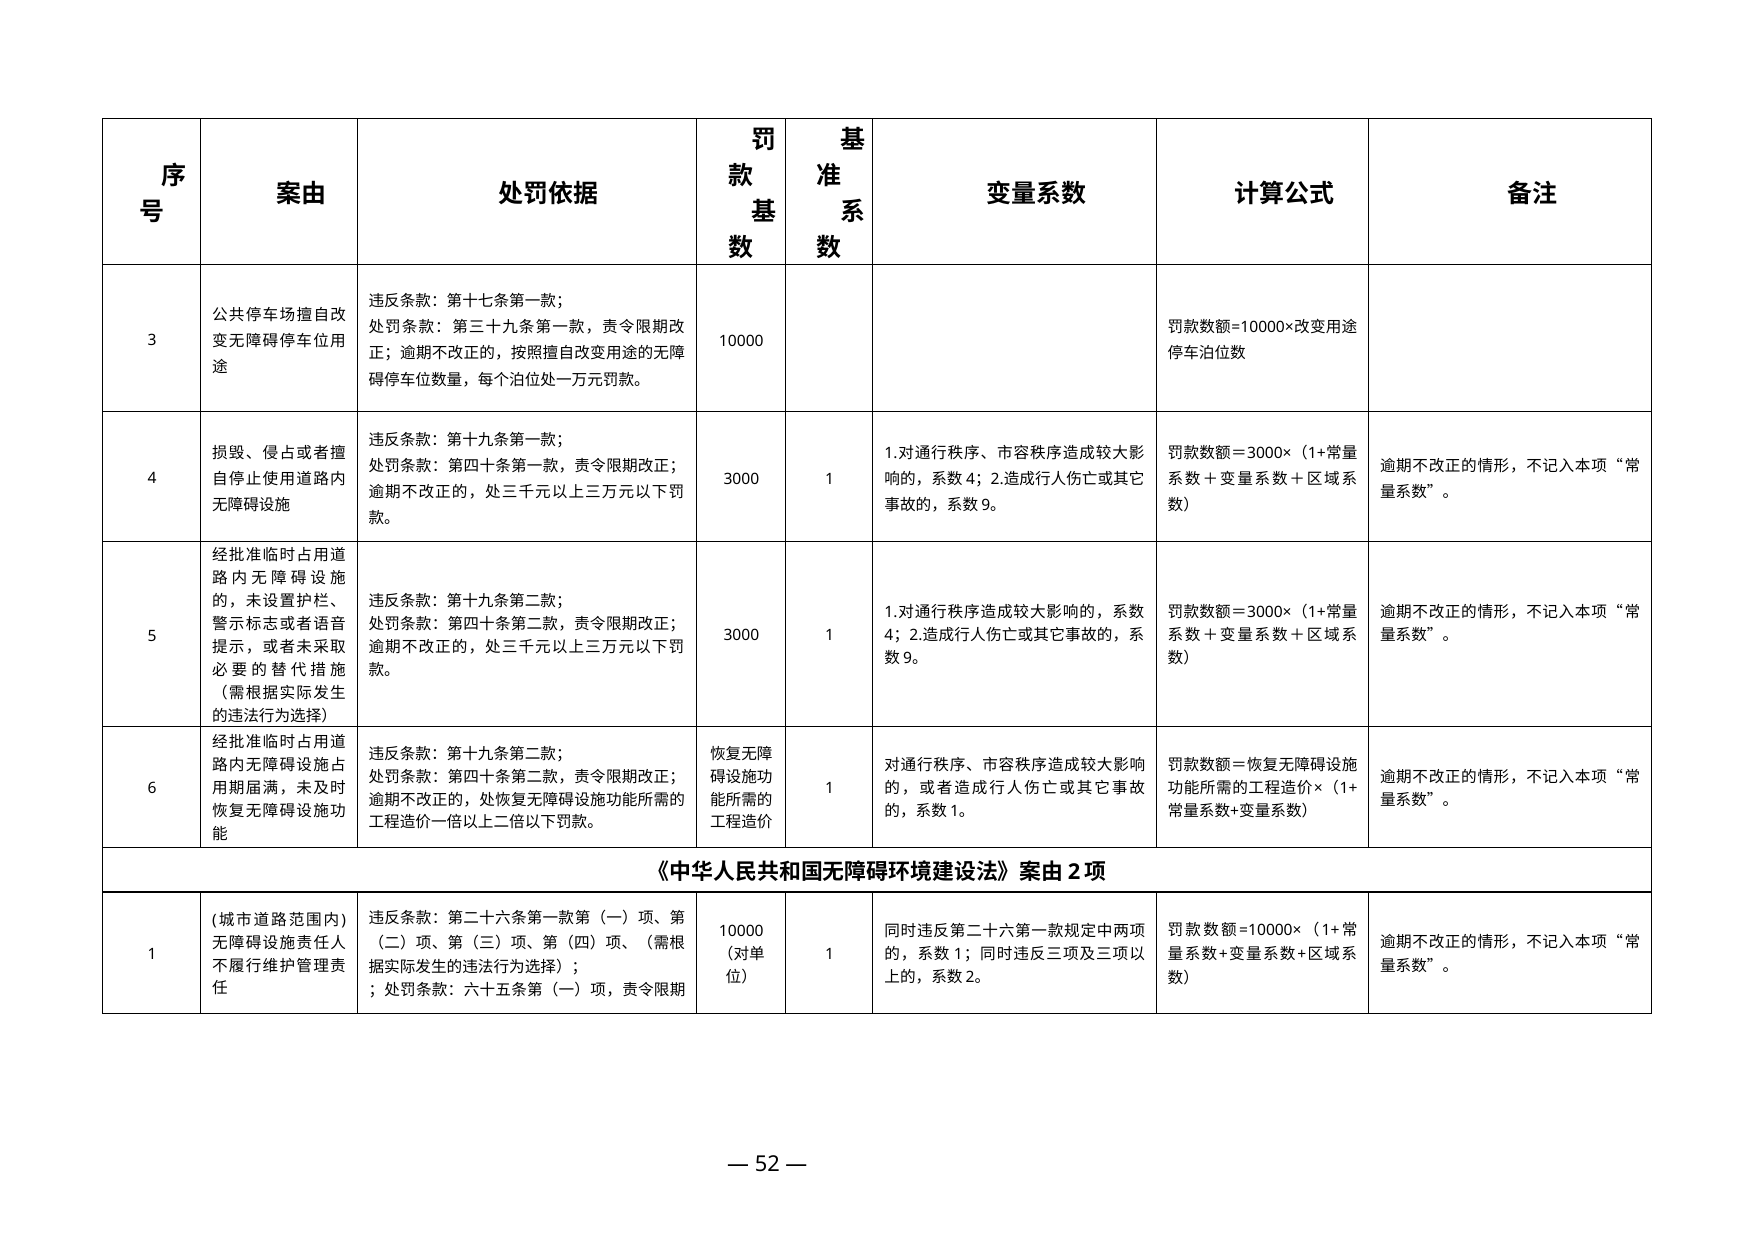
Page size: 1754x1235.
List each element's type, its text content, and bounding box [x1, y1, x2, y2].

table_cell 损毁、侵占或者擅自停止使用道路内无障碍设施 [201, 412, 357, 541]
table_cell 罚款数额=10000×（1+常量系数+变量系数+区域系数） [1157, 893, 1368, 1013]
table_cell 1 [786, 893, 872, 1013]
table_cell 违反条款：第十九条第二款； 处罚条款：第四十条第二款，责令限期改正；逾期不改正的，处三千元以上三万元以下罚款。 [358, 542, 696, 726]
table_header 案由 [201, 119, 357, 264]
table_header 序号 [103, 119, 200, 264]
table_cell 3000 [697, 412, 785, 541]
table_cell 3000 [697, 542, 785, 726]
table_cell 违反条款：第十七条第一款； 处罚条款：第三十九条第一款，责令限期改正；逾期不改正的，按照擅自改变用途的无障碍停车位数量，每个泊位处一万元罚款。 [358, 265, 696, 411]
table_cell 3 [103, 265, 200, 411]
table_header 变量系数 [873, 119, 1156, 264]
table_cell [358, 893, 696, 1013]
table_cell 同时违反第二十六第一款规定中两项的，系数1；同时违反三项及三项以上的，系数2。 [873, 893, 1156, 1013]
table_cell 违反条款：第十九条第二款； 处罚条款：第四十条第二款，责令限期改正；逾期不改正的，处恢复无障碍设施功能所需的工程造价一倍以上二倍以下罚款。 [358, 727, 696, 847]
table_cell 对通行秩序、市容秩序造成较大影响的，或者造成行人伤亡或其它事故的，系数1。 [873, 727, 1156, 847]
table_cell [1369, 265, 1651, 411]
table_cell 《中华人民共和国无障碍环境建设法》案由2项 [103, 848, 1651, 891]
table_cell 6 [103, 727, 200, 847]
table_cell 1 [786, 412, 872, 541]
table_header 计算公式 [1157, 119, 1368, 264]
table_cell 逾期不改正的情形，不记入本项“常量系数”。 [1369, 542, 1651, 726]
table_cell 逾期不改正的情形，不记入本项“常量系数”。 [1369, 893, 1651, 1013]
table_cell 1 [103, 893, 200, 1013]
table_header 基准 系数 [786, 119, 872, 264]
table_cell 10000 [697, 265, 785, 411]
table_cell 罚款数额=10000×改变用途停车泊位数 [1157, 265, 1368, 411]
table_cell 1 [786, 542, 872, 726]
table_cell 经批准临时占用道路内无障碍设施的，未设置护栏、警示标志或者语音提示，或者未采取必要的替代措施（需根据实际发生的违法行为选择） [201, 542, 357, 726]
table_cell 逾期不改正的情形，不记入本项“常量系数”。 [1369, 412, 1651, 541]
table_cell 恢复无障碍设施功能所需的工程造价 [697, 727, 785, 847]
table_cell 罚款数额＝3000×（1+常量系数＋变量系数＋区域系数） [1157, 412, 1368, 541]
table_cell 1 [786, 727, 872, 847]
table_header 备注 [1369, 119, 1651, 264]
table_cell 10000 （对单位） [697, 893, 785, 1013]
table_cell 罚款数额＝恢复无障碍设施功能所需的工程造价×（1+常量系数+变量系数） [1157, 727, 1368, 847]
table_cell 逾期不改正的情形，不记入本项“常量系数”。 [1369, 727, 1651, 847]
table_cell (城市道路范围内)无障碍设施责任人不履行维护管理责任 [201, 893, 357, 1013]
table_cell 1.对通行秩序造成较大影响的，系数4；2.造成行人伤亡或其它事故的，系数9。 [873, 542, 1156, 726]
table_cell 公共停车场擅自改变无障碍停车位用途 [201, 265, 357, 411]
table_header 罚款 基数 [697, 119, 785, 264]
table_cell 1.对通行秩序、市容秩序造成较大影响的，系数4；2.造成行人伤亡或其它事故的，系数9。 [873, 412, 1156, 541]
table_cell [873, 265, 1156, 411]
table_cell 5 [103, 542, 200, 726]
table_cell 经批准临时占用道路内无障碍设施占用期届满，未及时恢复无障碍设施功能 [201, 727, 357, 847]
table_cell 罚款数额＝3000×（1+常量系数＋变量系数＋区域系数） [1157, 542, 1368, 726]
table_cell [786, 265, 872, 411]
table_cell 4 [103, 412, 200, 541]
table_cell 违反条款：第十九条第一款； 处罚条款：第四十条第一款，责令限期改正；逾期不改正的，处三千元以上三万元以下罚款。 [358, 412, 696, 541]
table_header 处罚依据 [358, 119, 696, 264]
